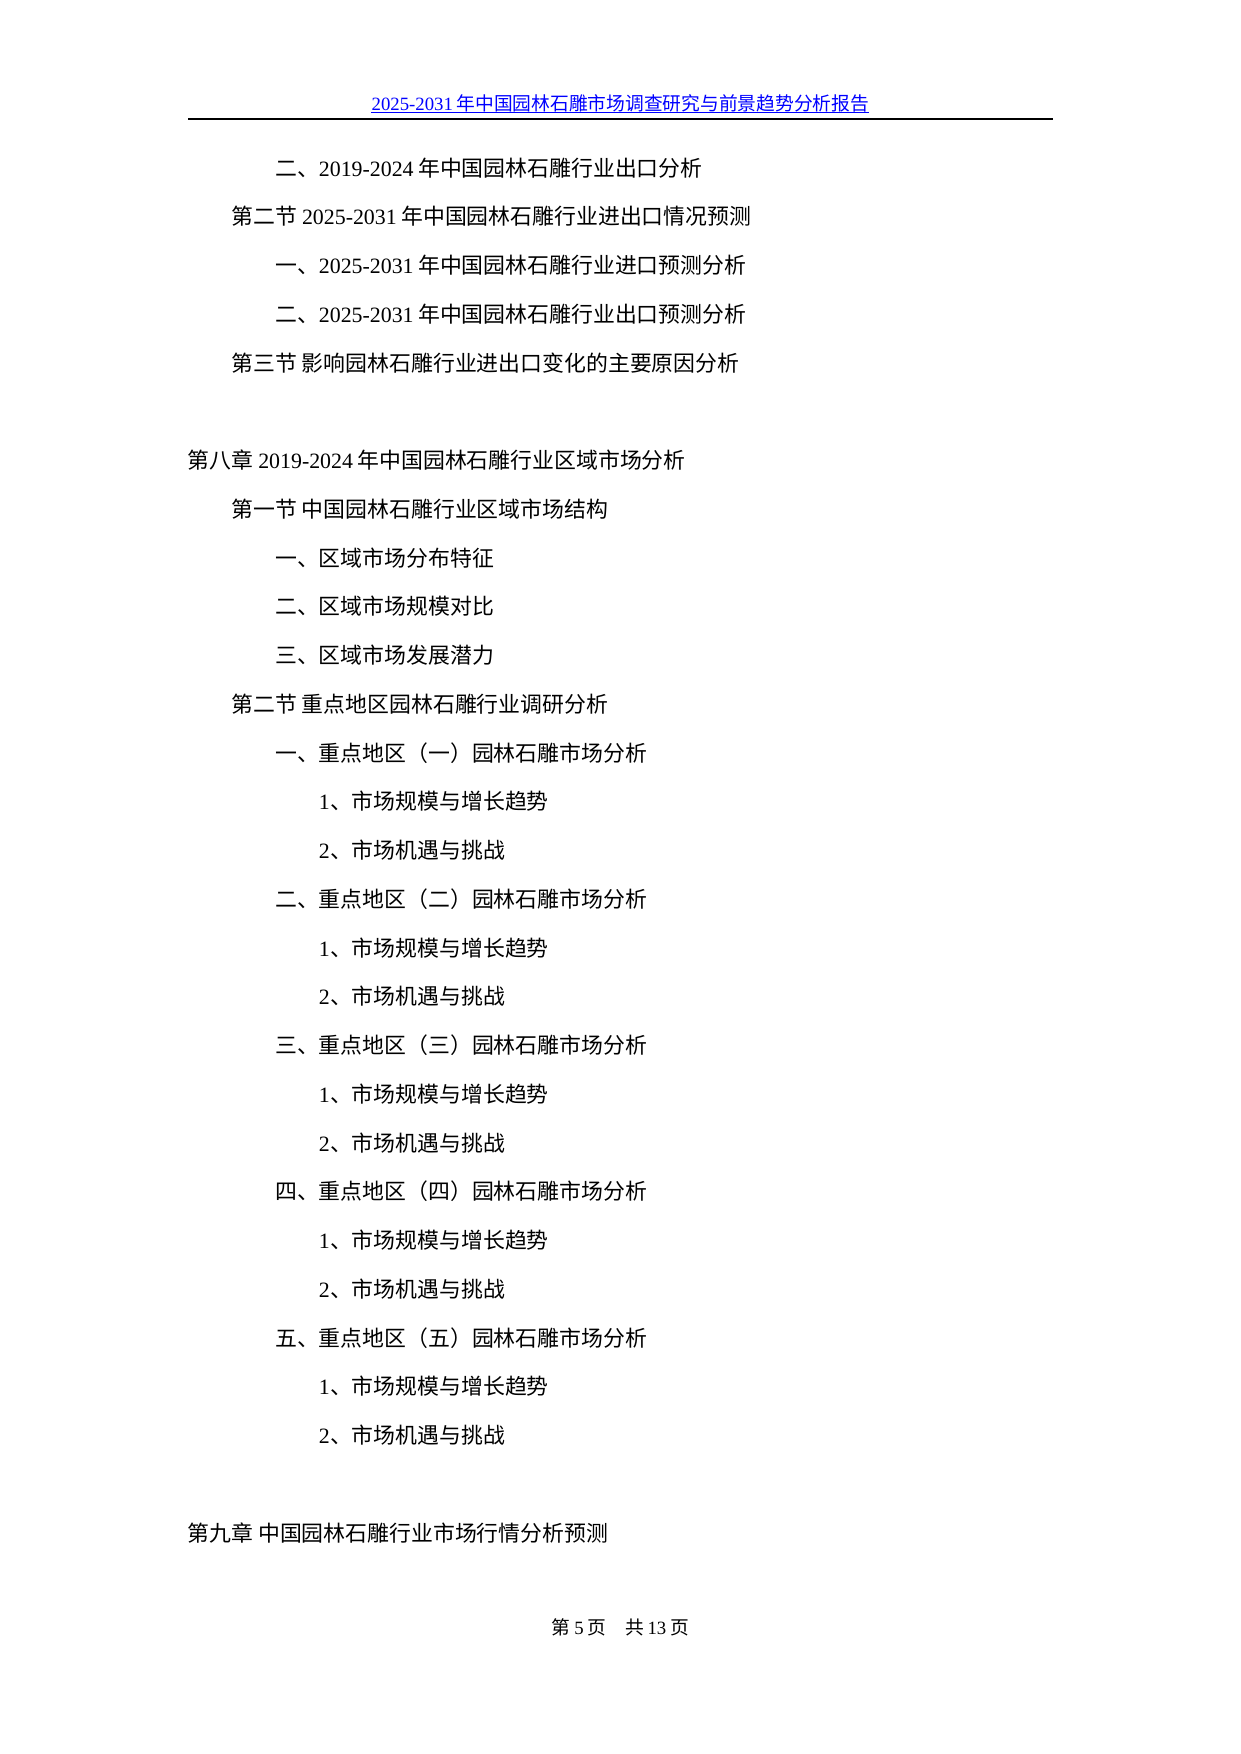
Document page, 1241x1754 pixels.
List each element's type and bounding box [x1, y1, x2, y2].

text [187, 150, 1053, 1548]
